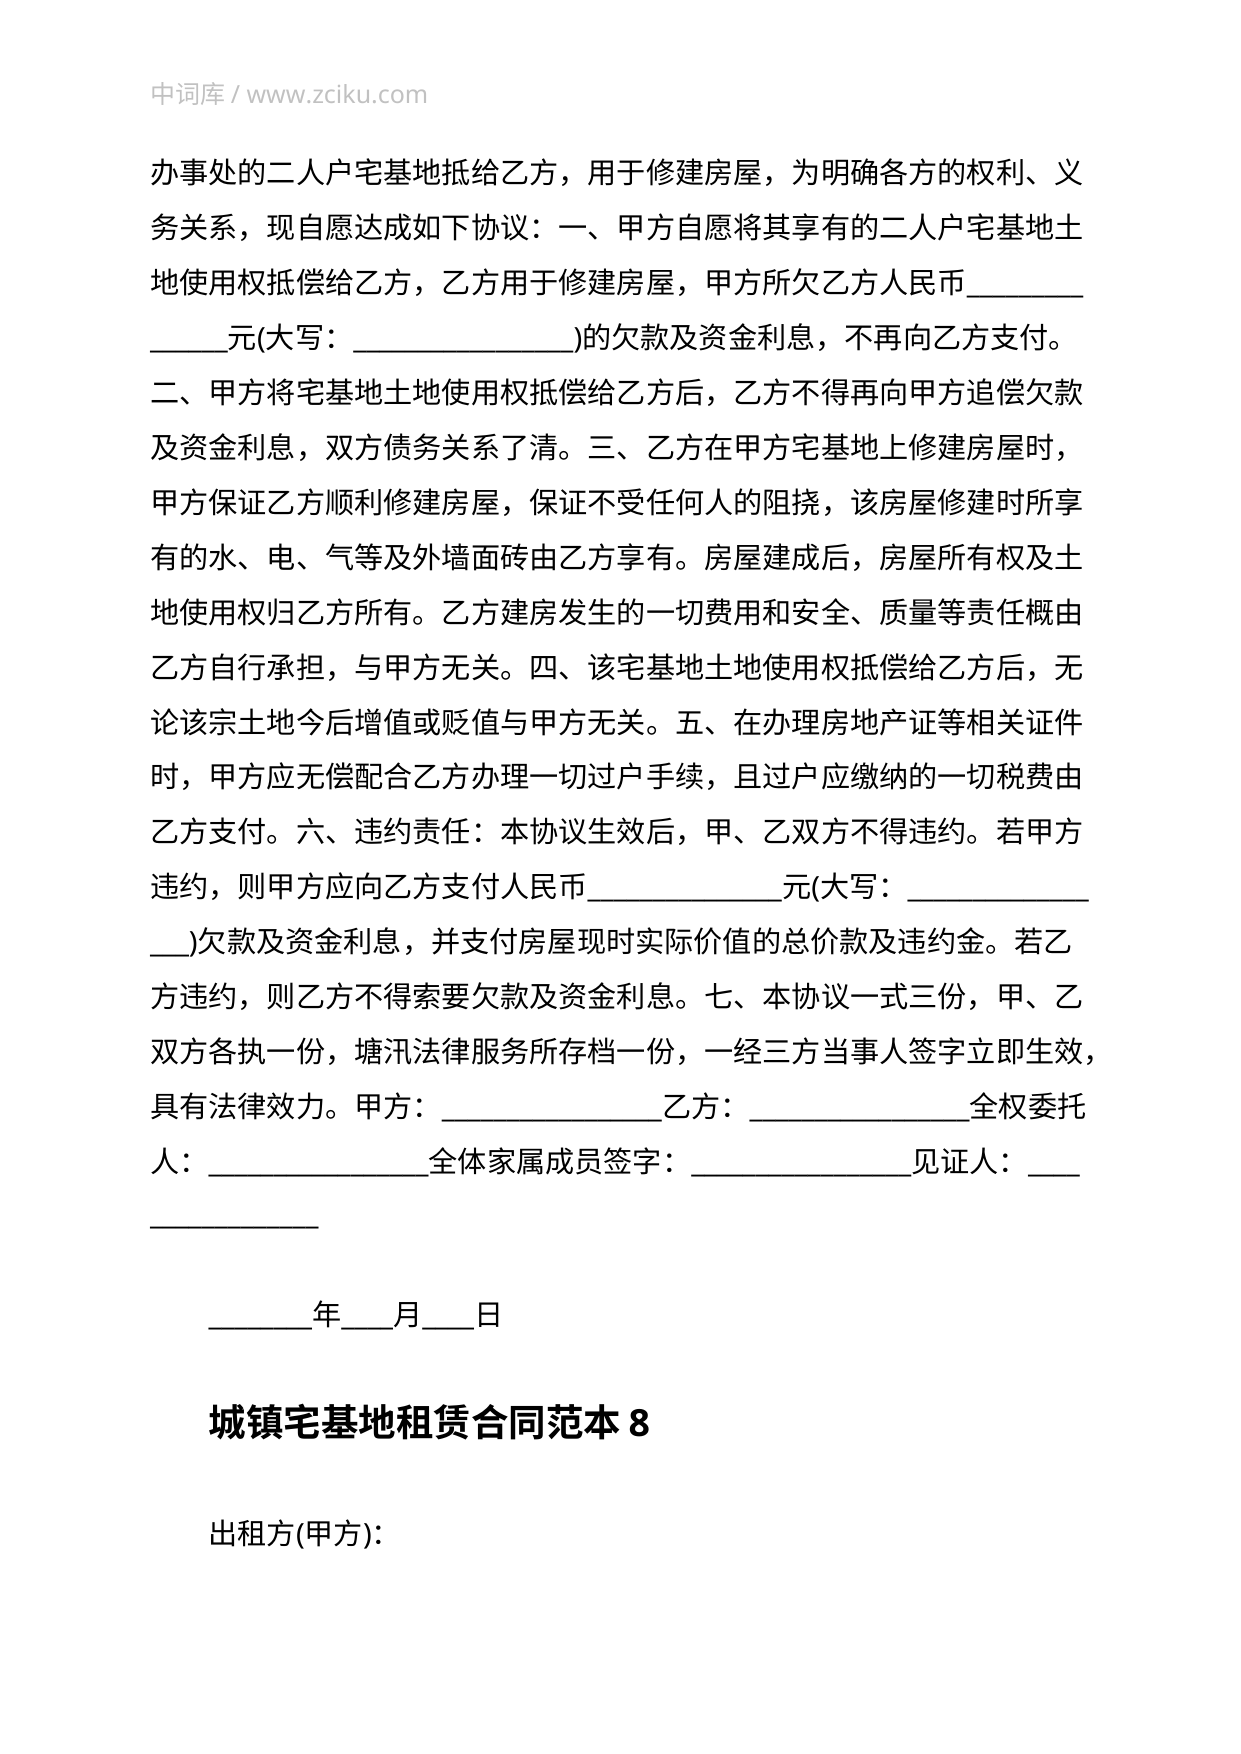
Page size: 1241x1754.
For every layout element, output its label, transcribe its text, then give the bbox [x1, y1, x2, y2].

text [150, 150, 1090, 1233]
text 出租方(甲方)： [150, 1511, 1090, 1553]
text ________年____月____日 [150, 1291, 1090, 1334]
text 城镇宅基地租赁合同范本8 [150, 1393, 1090, 1448]
